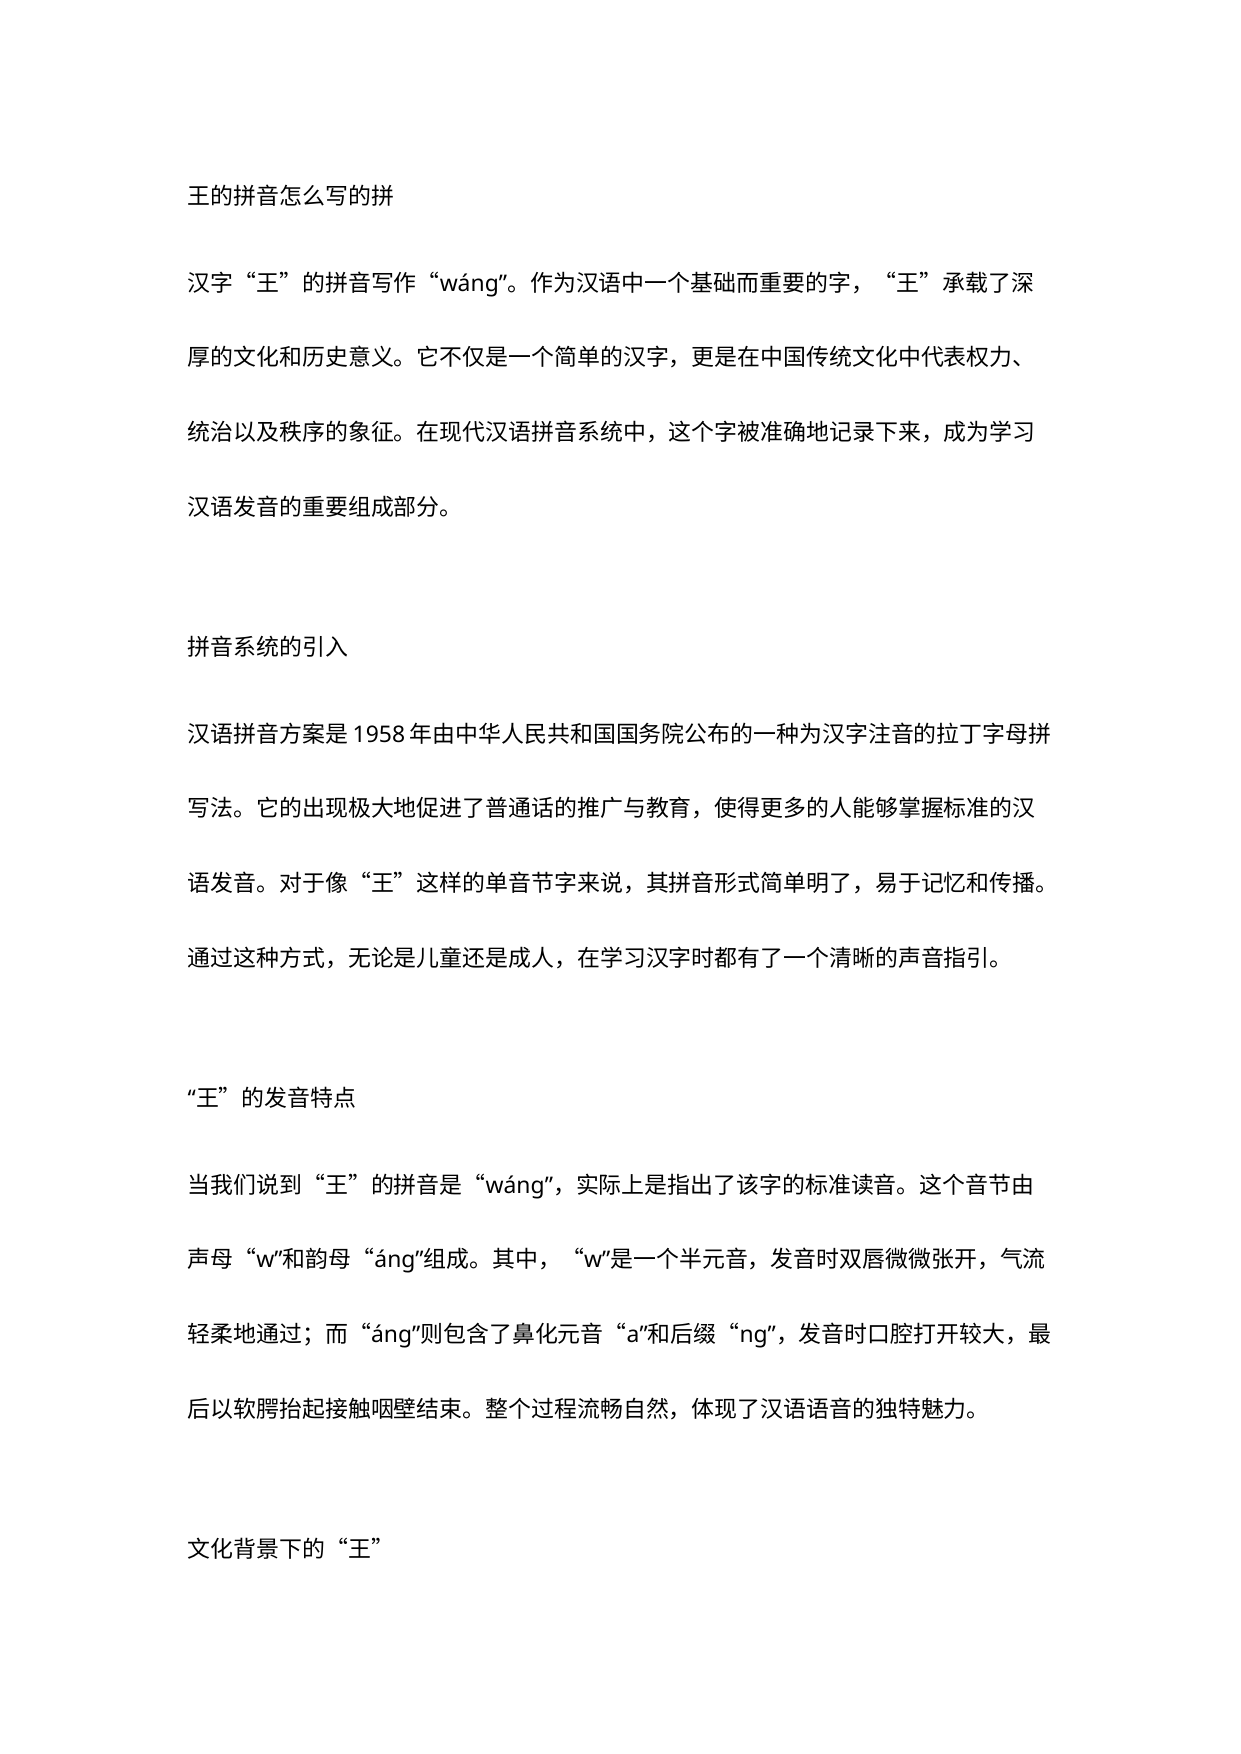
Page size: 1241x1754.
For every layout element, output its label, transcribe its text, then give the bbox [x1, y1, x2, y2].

text 文化背景下的“王” [187, 1515, 1053, 1580]
text 王的拼音怎么写的拼 [187, 162, 1053, 227]
text 拼音系统的引入 [187, 613, 1053, 678]
text 当我们说到“王”的拼音是“wáng”，实际上是指出了该字的标准读音。这个音节由声母“w”和韵母“áng”组成。其中，“w”是一个半元音，发音时双唇微微张开，气流轻柔地通过；而“áng”则包含了鼻化元音“a”和后缀“ng”，发音时口腔打开较大，最后以软腭抬起接触咽壁结束。整个过程流畅自然，体现了汉语语音的独特魅力。 [187, 1151, 1053, 1440]
text 汉语拼音方案是1958年由中华人民共和国国务院公布的一种为汉字注音的拉丁字母拼写法。它的出现极大地促进了普通话的推广与教育，使得更多的人能够掌握标准的汉语发音。对于像“王”这样的单音节字来说，其拼音形式简单明了，易于记忆和传播。通过这种方式，无论是儿童还是成人，在学习汉字时都有了一个清晰的声音指引。 [187, 699, 1053, 989]
text 汉字“王”的拼音写作“wáng”。作为汉语中一个基础而重要的字，“王”承载了深厚的文化和历史意义。它不仅是一个简单的汉字，更是在中国传统文化中代表权力、统治以及秩序的象征。在现代汉语拼音系统中，这个字被准确地记录下来，成为学习汉语发音的重要组成部分。 [187, 248, 1053, 538]
text “王”的发音特点 [187, 1064, 1053, 1129]
